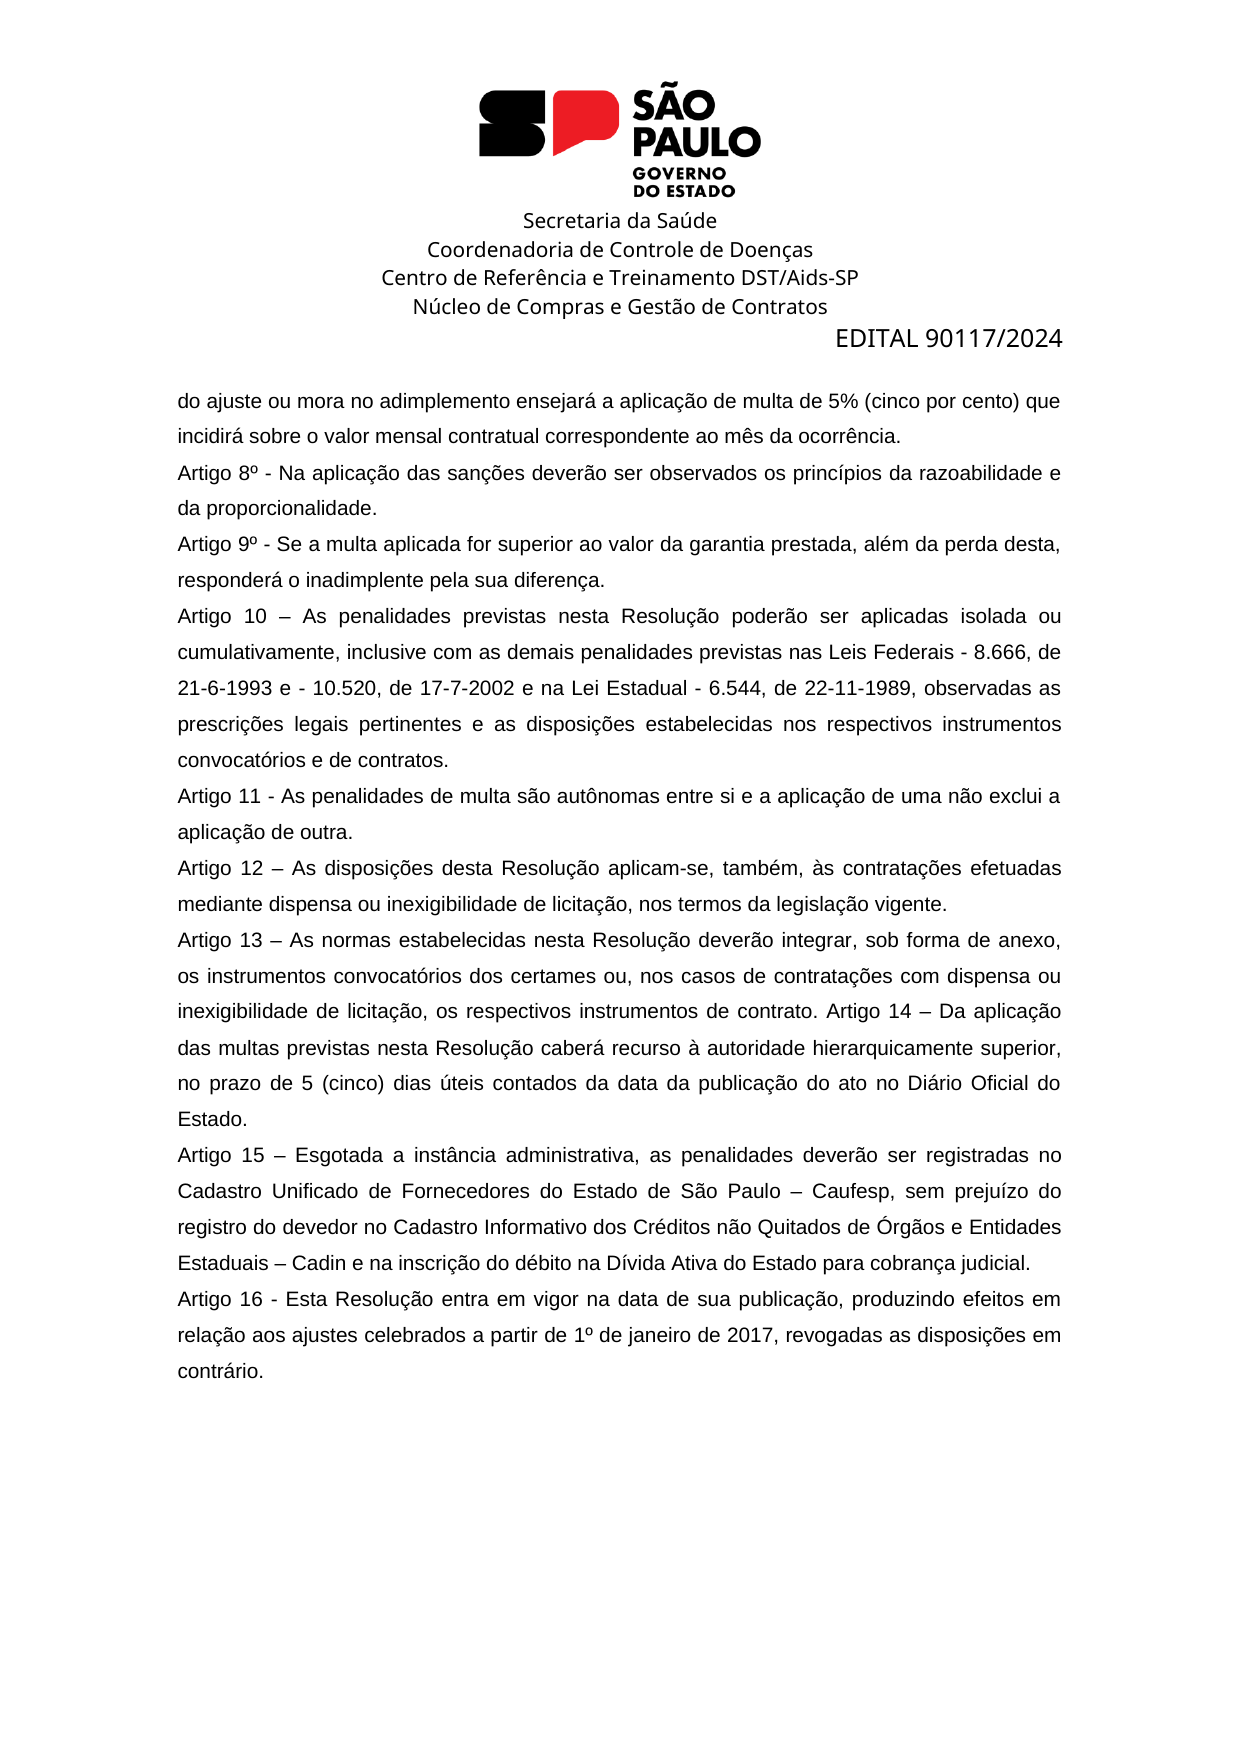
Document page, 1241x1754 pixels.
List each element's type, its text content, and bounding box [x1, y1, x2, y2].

text Artigo 11 - As penalidades de multa são autônomas entre si e a aplicação de uma não exclui a aplicação de outra. [177, 784, 1063, 844]
picture [474, 73, 767, 207]
text Artigo 16 - Esta Resolução entra em vigor na data de sua publicação, produzindo efeitos em relação aos ajustes celebrados a partir de 1º de janeiro de 2017, revogadas as disposições em contrário. [177, 1287, 1063, 1383]
text Artigo 12 – As disposições desta Resolução aplicam-se, também, às contratações efetuadas mediante dispensa ou inexigibilidade de licitação, nos termos da legislação vigente. [177, 856, 1063, 916]
text Artigo 9º - Se a multa aplicada for superior ao valor da garantia prestada, além da perda desta, responderá o inadimplente pela sua diferença. [177, 532, 1063, 592]
text Artigo 8º - Na aplicação das sanções deverão ser observados os princípios da razoabilidade e da proporcionalidade. [177, 460, 1063, 520]
text Artigo 10 – As penalidades previstas nesta Resolução poderão ser aplicadas isolada ou cumulativamente, inclusive com as demais penalidades previstas nas Leis Federais - 8.666, de 21-6-1993 e - 10.520, de 17-7-2002 e na Lei Estadual - 6.544, de 22-11-1989, observadas as prescrições legais pertinentes e as disposições estabelecidas nos respectivos instrumentos convocatórios e de contratos. [177, 604, 1063, 772]
text Artigo 13 – As normas estabelecidas nesta Resolução deverão integrar, sob forma de anexo, os instrumentos convocatórios dos certames ou, nos casos de contratações com dispensa ou inexigibilidade de licitação, os respectivos instrumentos de contrato. Artigo 14 – Da aplicação das multas previstas nesta Resolução caberá recurso à autoridade hierarquicamente superior, no prazo de 5 (cinco) dias úteis contados da data da publicação do ato no Diário Oficial do Estado. [177, 927, 1063, 1131]
text Artigo 15 – Esgotada a instância administrativa, as penalidades deverão ser registradas no Cadastro Unificado de Fornecedores do Estado de São Paulo – Caufesp, sem prejuízo do registro do devedor no Cadastro Informativo dos Créditos não Quitados de Órgãos e Entidades Estaduais – Cadin e na inscrição do débito na Dívida Ativa do Estado para cobrança judicial. [177, 1143, 1063, 1275]
